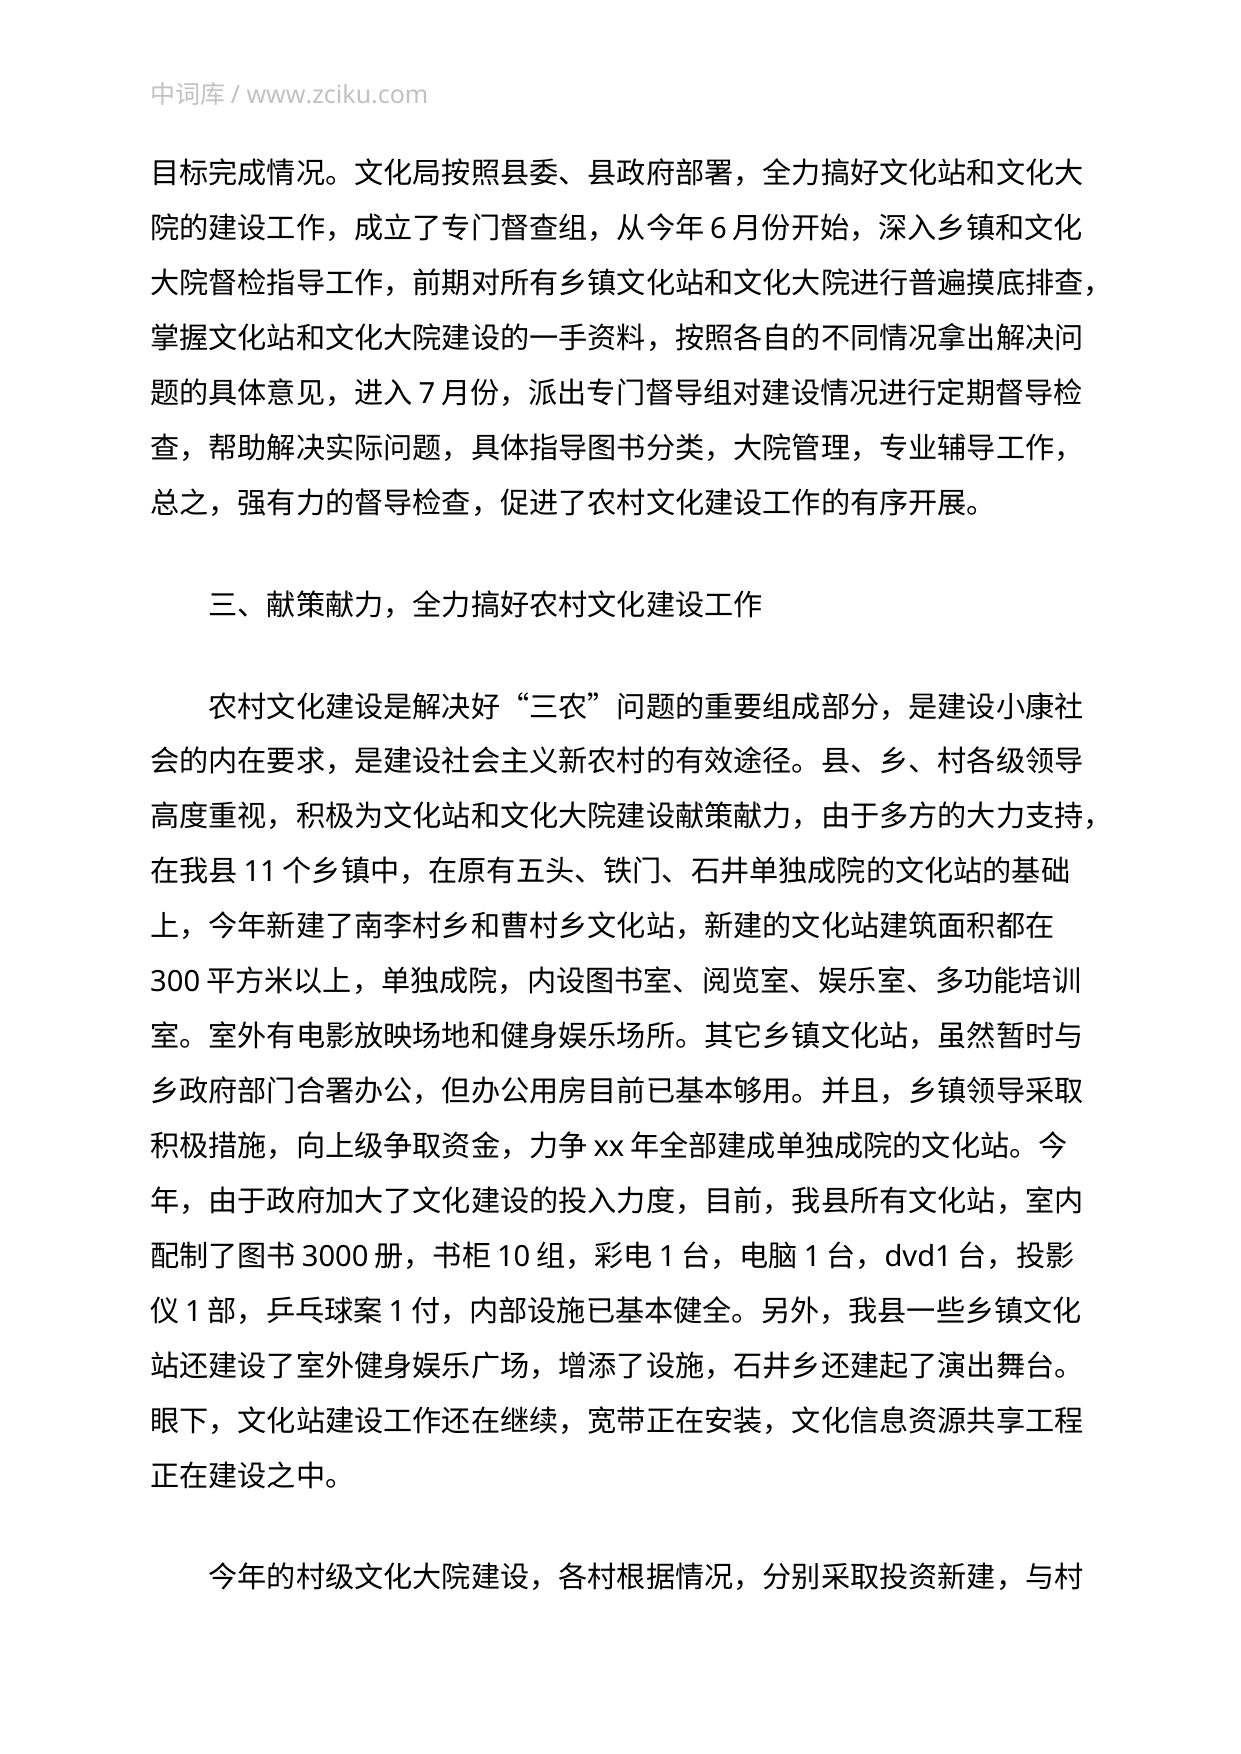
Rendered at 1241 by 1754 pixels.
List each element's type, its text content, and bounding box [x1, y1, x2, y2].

text 三、献策献力，全力搞好农村文化建设工作 [150, 581, 1090, 624]
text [150, 1554, 1090, 1596]
text 农村文化建设是解决好“三农”问题的重要组成部分，是建设小康社会的内在要求，是建设社会主义新农村的有效途径。县、乡、村各级领导高度重视，积极为文化站和文化大院建设献策献力，由于多方的大力支持，在我县11个乡镇中，在原有五头、铁门、石井单独成院的文化站的基础上，今年新建了南李村乡和曹村乡文化站，新建的文化站建筑面积都在300平方米以上，单独成院，内设图书室、阅览室、娱乐室、多功能培训室。室外有电影放映场地和健身娱乐场所。其它乡镇文化站，虽然暂时与乡政府部门合署办公，但办公用房目前已基本够用。并且，乡镇领导采取积极措施，向上级争取资金，力争xx年全部建成单独成院的文化站。今年，由于政府加大了文化建设的投入力度，目前，我县所有文化站，室内配制了图书3000册，书柜10组，彩电1台，电脑1台，dvd1台，投影仪1部，乒乓球案1付，内部设施已基本健全。另外，我县一些乡镇文化站还建设了室外健身娱乐广场，增添了设施，石井乡还建起了演出舞台。眼下，文化站建设工作还在继续，宽带正在安装，文化信息资源共享工程正在建设之中。 [150, 683, 1090, 1494]
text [150, 150, 1090, 522]
